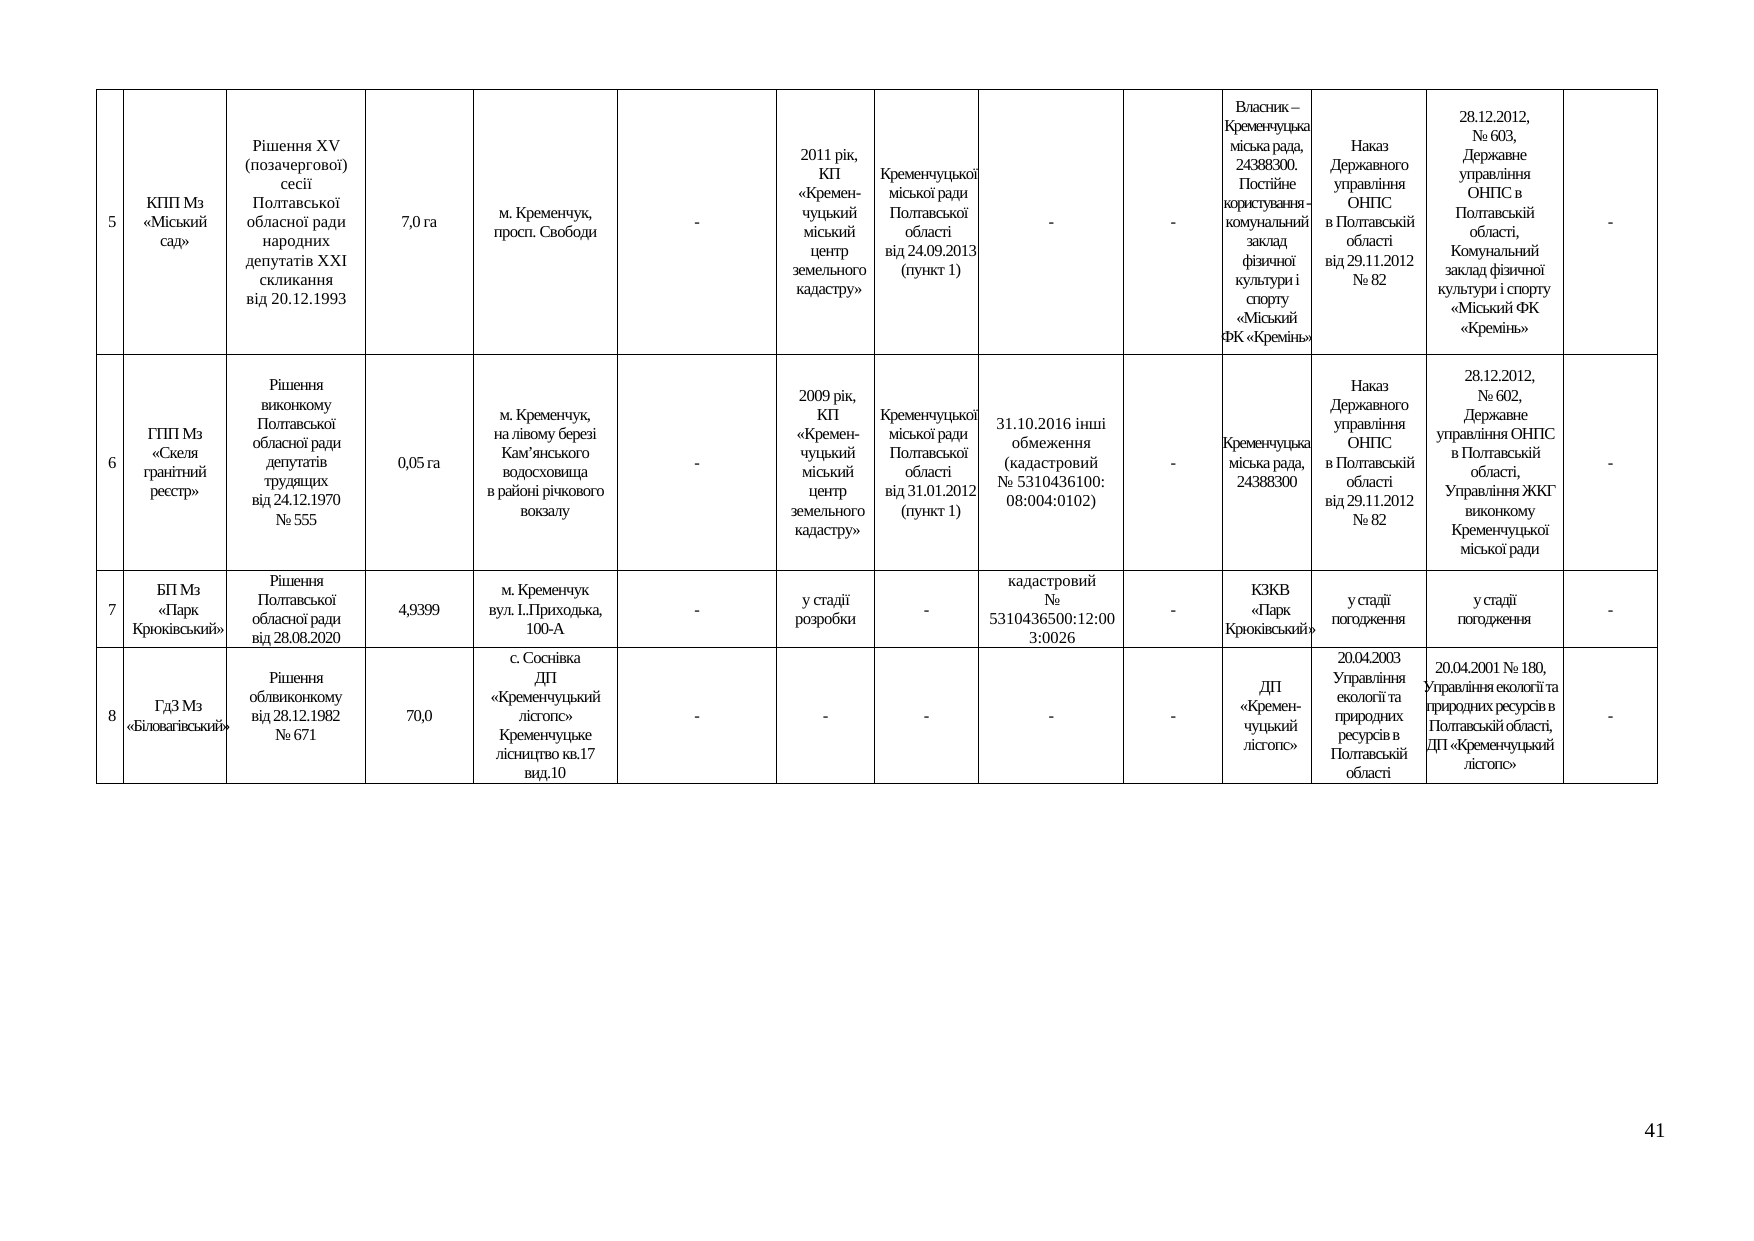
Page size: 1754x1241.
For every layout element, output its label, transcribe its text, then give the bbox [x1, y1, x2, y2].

table_cell 28.12.2012, № 602, Державне управління ОНПС в Полтавській області, Управління ЖКГ виконкому Кременчуцької міської ради [1427, 355, 1563, 569]
table_cell Рішення виконкому Полтавської обласної ради депутатів трудящих від 24.12.1970 № 555 [227, 355, 365, 569]
table_cell Рішення облвиконкому від 28.12.1982 № 671 [227, 648, 365, 782]
table_cell Наказ Державного управління ОНПС в Полтавській області від 29.11.2012 № 82 [1312, 90, 1426, 354]
table_cell - [979, 648, 1123, 782]
table_cell - [618, 90, 776, 354]
table_cell у стадії погодження [1427, 571, 1563, 647]
table_cell Власник – Кременчуцька міська рада, 24388300. Постійне користування - комунальний заклад фізичної культури і спорту «Міський ФК «Кремінь» [1223, 90, 1311, 354]
table_cell с. Соснівка ДП «Кременчуцький лісгопс» Кременчуцьке лісництво кв.17 вид.10 [474, 648, 617, 782]
table_cell - [1124, 648, 1222, 782]
table_cell БП Мз «Парк Крюківський» [124, 571, 226, 647]
table_cell кадастровий № 5310436500:12:003:0026 [979, 571, 1123, 647]
table_cell Рішення XV (позачергової) сесії Полтавської обласної ради народних депутатів ХХІ скликання від 20.12.1993 [227, 90, 365, 354]
table_cell м. Кременчук, на лівому березі Кам’янського водосховища в районі річкового вокзалу [474, 355, 617, 569]
table_cell 6 [97, 355, 123, 569]
table_cell - [618, 355, 776, 569]
table_cell - [618, 571, 776, 647]
table_cell - [1124, 90, 1222, 354]
table_cell 28.12.2012, № 603, Державне управління ОНПС в Полтавській області, Комунальний заклад фізичної культури і спорту «Міський ФК «Кремінь» [1427, 90, 1563, 354]
table_cell Рішення Полтавської обласної ради від 28.08.2020 [227, 571, 365, 647]
table_cell КЗКВ «Парк Крюківський» [1223, 571, 1311, 647]
table_cell 20.04.2003 Управління екології та природних ресурсів в Полтавській області [1312, 648, 1426, 782]
table_cell 31.10.2016 інші обмеження (кадастровий № 5310436100: 08:004:0102) [979, 355, 1123, 569]
table_cell - [1124, 571, 1222, 647]
table_cell м. Кременчук вул. І..Приходька, 100-А [474, 571, 617, 647]
table_cell - [875, 571, 978, 647]
table_cell - [979, 90, 1123, 354]
table_cell - [1564, 90, 1657, 354]
table_cell - [1564, 571, 1657, 647]
table_cell - [618, 648, 776, 782]
table_cell 2011 рік, КП «Кремен-чуцький міський центр земельного кадастру» [777, 90, 874, 354]
table_cell Наказ Державного управління ОНПС в Полтавській області від 29.11.2012 № 82 [1312, 355, 1426, 569]
table_cell КПП Мз «Міський сад» [124, 90, 226, 354]
table_cell - [1124, 355, 1222, 569]
table_cell - [777, 648, 874, 782]
table_cell 20.04.2001 № 180, Управління екології та природних ресурсів в Полтавській області, ДП «Кременчуцький лісгопс» [1427, 648, 1563, 782]
table_cell ДП «Кремен- чуцький лісгопс» [1223, 648, 1311, 782]
table_cell Кременчуцька міська рада, 24388300 [1223, 355, 1311, 569]
table_cell Кременчуцької міської ради Полтавської області від 31.01.2012 (пункт 1) [875, 355, 978, 569]
table_cell 2009 рік, КП «Кремен-чуцький міський центр земельного кадастру» [777, 355, 874, 569]
table_cell 7,0 га [366, 90, 473, 354]
table_cell у стадії погодження [1312, 571, 1426, 647]
table_cell Кременчуцької міської ради Полтавської області від 24.09.2013 (пункт 1) [875, 90, 978, 354]
table_cell у стадії розробки [777, 571, 874, 647]
table_cell - [1564, 355, 1657, 569]
table_cell ГПП Мз «Скеля гранітний реєстр» [124, 355, 226, 569]
table_cell 0,05 га [366, 355, 473, 569]
table_cell 7 [97, 571, 123, 647]
table_cell - [1564, 648, 1657, 782]
table_cell м. Кременчук, просп. Свободи [474, 90, 617, 354]
table_cell - [875, 648, 978, 782]
table_cell 4,9399 [366, 571, 473, 647]
table_cell 70,0 [366, 648, 473, 782]
table_cell ГдЗ Мз «Біловагівський» [124, 648, 226, 782]
table_cell 8 [97, 648, 123, 782]
table_cell 5 [97, 90, 123, 354]
